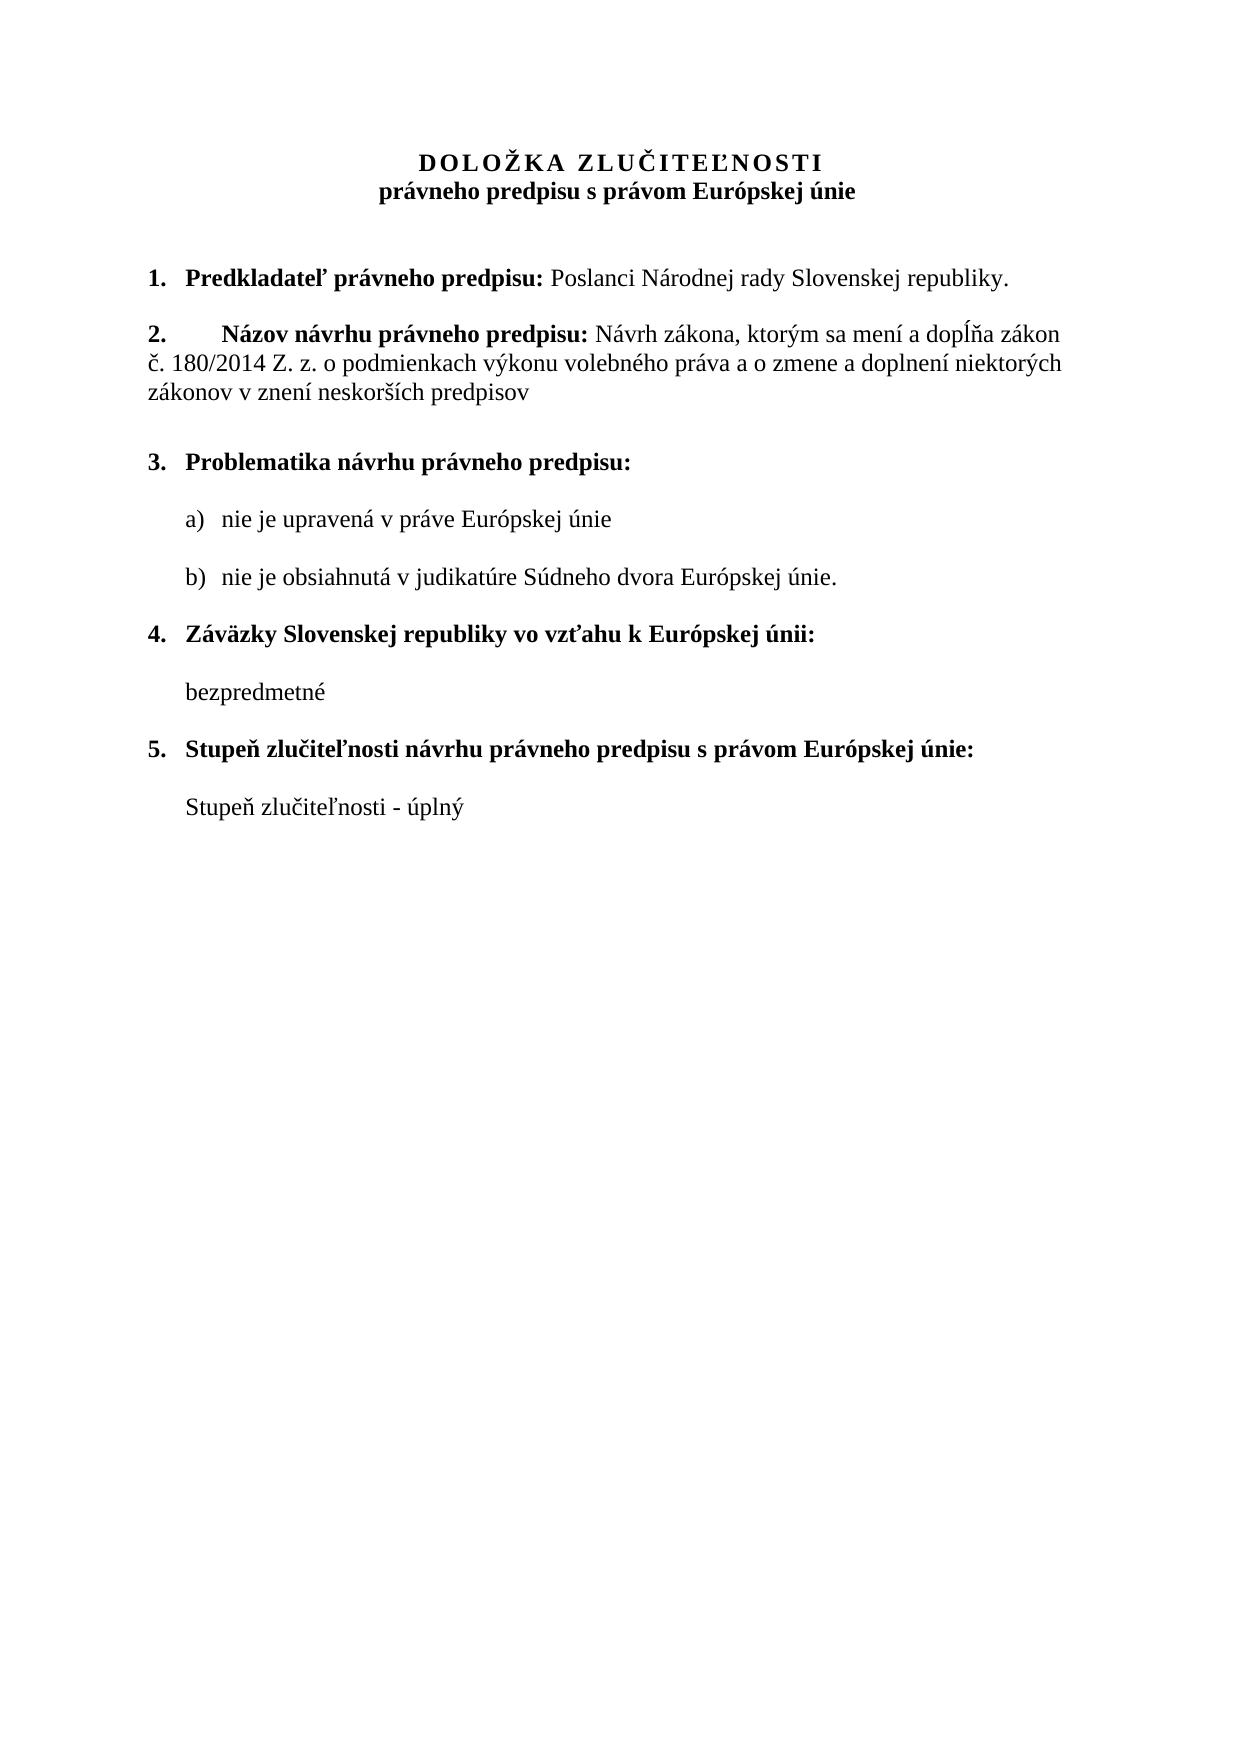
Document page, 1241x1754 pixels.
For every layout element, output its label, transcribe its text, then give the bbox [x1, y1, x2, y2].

text právneho predpisu s právom Európskej únie [148, 176, 1093, 205]
text Doložka zlučiteľnosti [148, 148, 1093, 176]
text 2. Názov návrhu právneho predpisu: Návrh zákona, ktorým sa mení a dopĺňa zákon č. 180/2014 Z. z. o podmienkach výkonu volebného práva a o zmene a doplnení niektorých zákonov v znení neskorších predpisov [148, 319, 1093, 406]
text 4. Záväzky Slovenskej republiky vo vzťahu k Európskej únii: [148, 619, 1093, 648]
text 3. Problematika návrhu právneho predpisu: [148, 447, 1093, 476]
text 1. Predkladateľ právneho predpisu: Poslanci Národnej rady Slovenskej republiky. [148, 263, 1093, 291]
text Stupeň zlučiteľnosti - úplný [148, 792, 1093, 821]
text a) nie je upravená v práve Európskej únie [185, 504, 1093, 533]
text b) nie je obsiahnutá v judikatúre Súdneho dvora Európskej únie. [185, 562, 1093, 591]
text bezpredmetné [148, 677, 1093, 706]
text 5. Stupeň zlučiteľnosti návrhu právneho predpisu s právom Európskej únie: [148, 734, 1093, 763]
